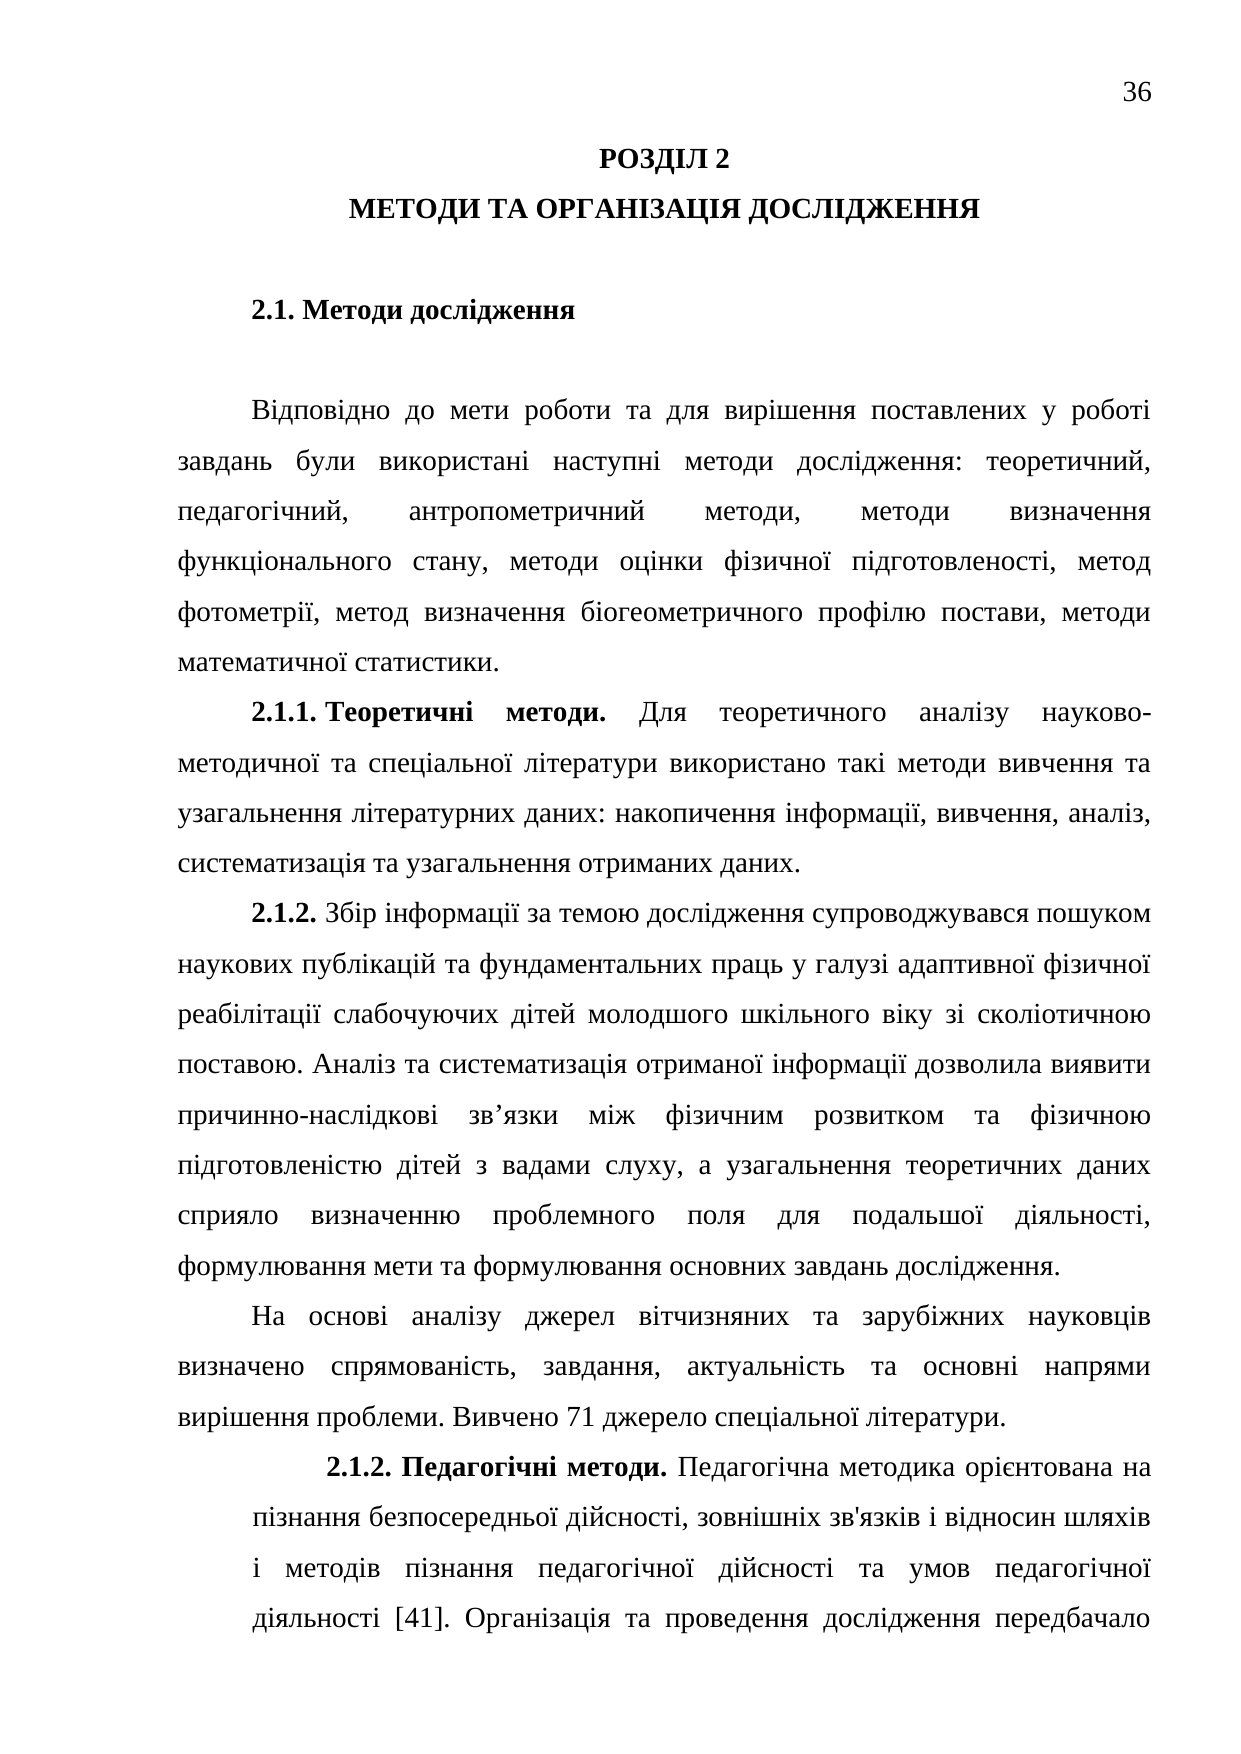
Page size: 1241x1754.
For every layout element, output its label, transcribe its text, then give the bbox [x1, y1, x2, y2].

list Збір інформації за темою дослідження супроводжувався пошуком наукових публікацій та фундаментальних праць у галузі адаптивної фізичної реабілітації слабочуючих дітей молодшого шкільного віку зі сколіотичною поставою. Аналіз та систематизація отриманої інформації дозволила виявити причинно-наслідкові зв’язки між фізичним розвитком та фізичною підготовленістю дітей з вадами слуху, а узагальнення теоретичних даних сприяло визначенню проблемного поля для подальшої діяльності, формулювання мети та формулювання основних завдань дослідження. [177, 896, 1152, 1281]
text Відповідно до мети роботи та для вирішення поставлених у роботі завдань були використані наступні методи дослідження: теоретичний, педагогічний, антропометричний методи, методи визначення функціонального стану, методи оцінки фізичної підготовленості, метод фотометрії, метод визначення біогеометричного профілю постави, методи математичної статистики. [177, 392, 1152, 678]
list Теоретичні методи. Для теоретичного аналізу науково-методичної та спеціальної літератури використано такі методи вивчення та узагальнення літературних даних: накопичення інформації, вивчення, аналіз, систематизація та узагальнення отриманих даних. [177, 694, 1152, 879]
text МЕТОДИ ТА ОРГАНІЗАЦІЯ ДОСЛІДЖЕННЯ [177, 191, 1152, 225]
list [252, 1449, 1152, 1633]
text 2.1. Методи дослідження [177, 292, 1152, 325]
text РОЗДІЛ 2 [177, 141, 1152, 174]
text На основі аналізу джерел вітчизняних та зарубіжних науковців визначено спрямованість, завдання, актуальність та основні напрями вирішення проблеми. Вивчено 71 джерело спеціальної літератури. [177, 1298, 1152, 1432]
